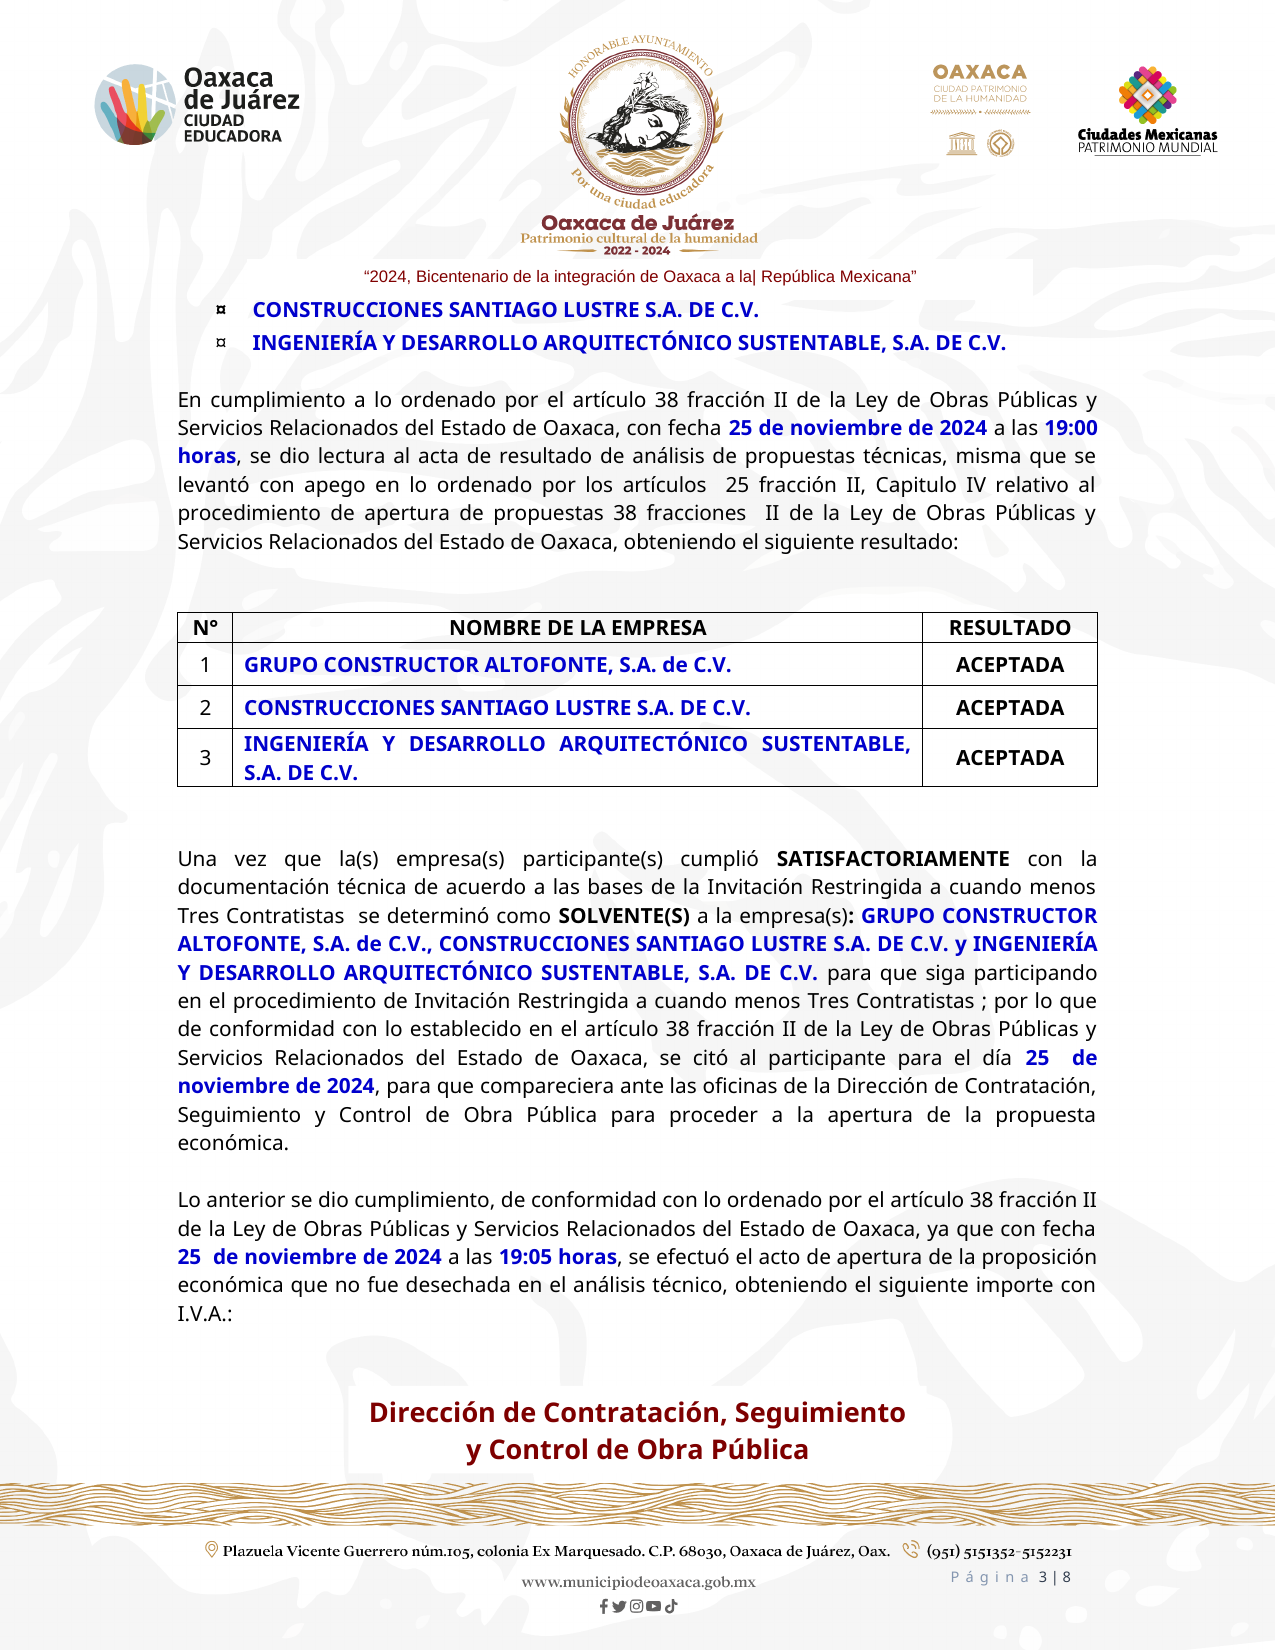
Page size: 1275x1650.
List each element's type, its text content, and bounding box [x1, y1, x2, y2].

picture [0, 0, 1275, 1650]
table_cell ACEPTADA [923, 686, 1097, 728]
table_cell CONSTRUCCIONES SANTIAGO LUSTRE S.A. DE C.V. [233, 686, 922, 728]
table_cell 2 [178, 686, 232, 728]
table_header N° [178, 613, 232, 642]
table_cell ACEPTADA [923, 729, 1097, 786]
list CONSTRUCCIONES SANTIAGO LUSTRE S.A. DE C.V. [215, 295, 1098, 324]
table_cell 3 [178, 729, 232, 786]
table_cell INGENIERÍA Y DESARROLLO ARQUITECTÓNICO SUSTENTABLE, S.A. DE C.V. [233, 729, 922, 786]
text Lo anterior se dio cumplimiento, de conformidad con lo ordenado por el artículo 38 fracción II de la Ley de Obras Públicas y Servicios Relacionados del Estado de Oaxaca, ya que con fecha 25 de noviembre de 2024 a las 19:05 horas, se efectuó el acto de apertura de la proposición económica que no fue desechada en el análisis técnico, obteniendo el siguiente importe con I.V.A.: [177, 1185, 1098, 1327]
table_header NOMBRE DE LA EMPRESA [233, 613, 922, 642]
table_cell 1 [178, 643, 232, 685]
text Una vez que la(s) empresa(s) participante(s) cumplió SATISFACTORIAMENTE con la documentación técnica de acuerdo a las bases de la Invitación Restringida a cuando menos Tres Contratistas se determinó como SOLVENTE(S) a la empresa(s): GRUPO CONSTRUCTOR ALTOFONTE, S.A. de C.V., CONSTRUCCIONES SANTIAGO LUSTRE S.A. DE C.V. y INGENIERÍA Y DESARROLLO ARQUITECTÓNICO SUSTENTABLE, S.A. DE C.V. para que siga participando en el procedimiento de Invitación Restringida a cuando menos Tres Contratistas ; por lo que de conformidad con lo establecido en el artículo 38 fracción II de la Ley de Obras Públicas y Servicios Relacionados del Estado de Oaxaca, se citó al participante para el día 25 de noviembre de 2024, para que compareciera ante las oficinas de la Dirección de Contratación, Seguimiento y Control de Obra Pública para proceder a la apertura de la propuesta económica. [177, 844, 1098, 1157]
table_cell GRUPO CONSTRUCTOR ALTOFONTE, S.A. de C.V. [233, 643, 922, 685]
list INGENIERÍA Y DESARROLLO ARQUITECTÓNICO SUSTENTABLE, S.A. DE C.V. [215, 328, 1098, 356]
text En cumplimiento a lo ordenado por el artículo 38 fracción II de la Ley de Obras Públicas y Servicios Relacionados del Estado de Oaxaca, con fecha 25 de noviembre de 2024 a las 19:00 horas, se dio lectura al acta de resultado de análisis de propuestas técnicas, misma que se levantó con apego en lo ordenado por los artículos 25 fracción II, Capitulo IV relativo al procedimiento de apertura de propuestas 38 fracciones II de la Ley de Obras Públicas y Servicios Relacionados del Estado de Oaxaca, obteniendo el siguiente resultado: [177, 385, 1098, 555]
table_cell ACEPTADA [923, 643, 1097, 685]
table_header RESULTADO [923, 613, 1097, 642]
